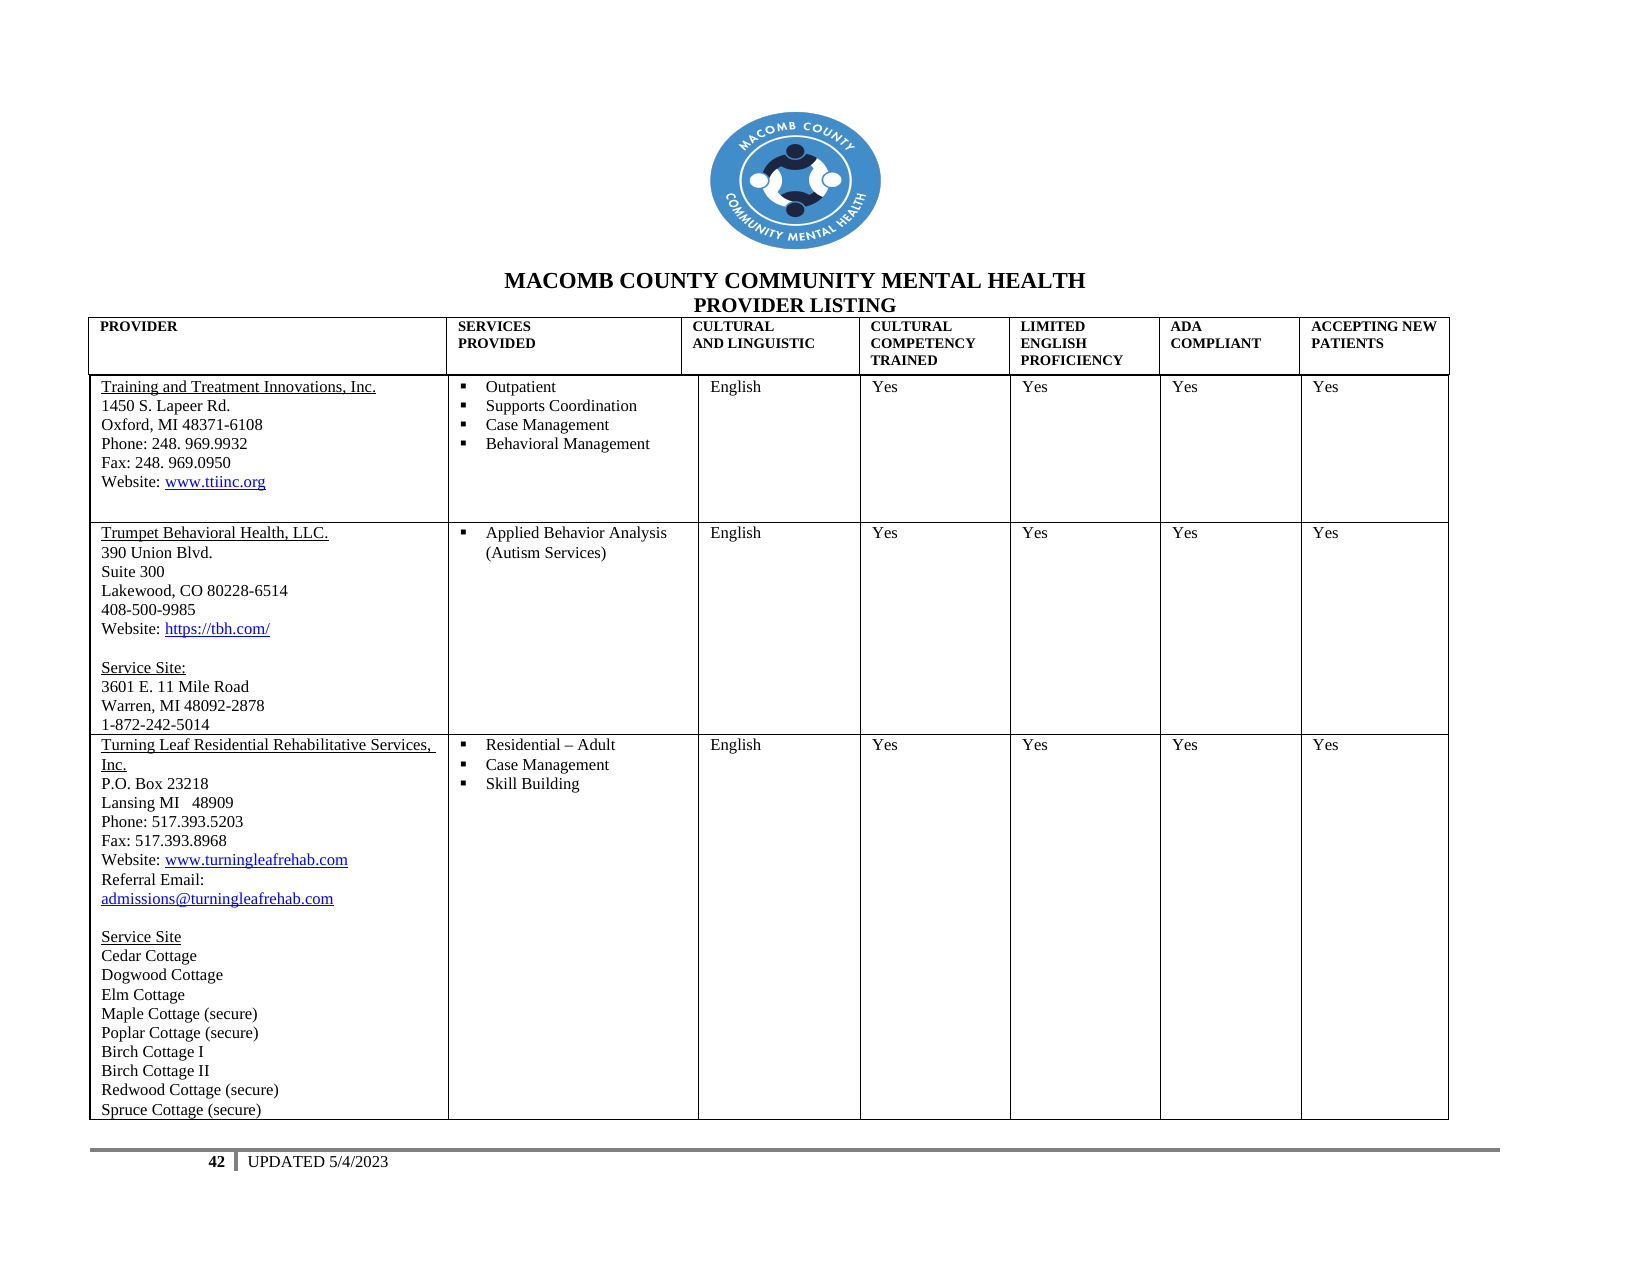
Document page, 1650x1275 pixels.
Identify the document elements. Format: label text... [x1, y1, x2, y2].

table_cell Trumpet Behavioral Health, LLC. 390 Union Blvd. Suite 300 Lakewood, CO 80228-6514 408-500-9985 Website: https://tbh.com/ Service Site: 3601 E. 11 Mile Road Warren, MI 48092-2878 1-872-242-5014 [91, 523, 448, 734]
table_cell Yes [1302, 735, 1448, 1118]
table_cell Yes [1011, 735, 1160, 1118]
table_cell English [699, 523, 860, 734]
table_cell Turning Leaf Residential Rehabilitative Services, Inc. P.O. Box 23218 Lansing MI 48909 Phone: 517.393.5203 Fax: 517.393.8968 Website: www.turningleafrehab.com Referral Email: admissions@turningleafrehab.com Service Site Cedar Cottage Dogwood Cottage Elm Cottage Maple Cottage (secure) Poplar Cottage (secure) Birch Cottage I Birch Cottage II Redwood Cottage (secure) Spruce Cottage (secure) [91, 735, 448, 1118]
table_cell Yes [861, 376, 1010, 522]
table_cell Yes [1302, 376, 1448, 522]
table_cell Outpatient Supports Coordination Case Management Behavioral Management [449, 376, 698, 522]
picture [688, 94, 903, 267]
table_cell Yes [1161, 376, 1301, 522]
table_cell Applied Behavior Analysis (Autism Services) [449, 523, 698, 734]
table_cell Yes [861, 735, 1010, 1118]
table_cell English [699, 735, 860, 1118]
table_cell Yes [1011, 376, 1160, 522]
table_cell Yes [861, 523, 1010, 734]
table_cell Yes [1161, 523, 1301, 734]
table_cell Training and Treatment Innovations, Inc. 1450 S. Lapeer Rd. Oxford, MI 48371-6108 Phone: 248. 969.9932 Fax: 248. 969.0950 Website: www.ttiinc.org [91, 376, 448, 522]
table_cell Yes [1161, 735, 1301, 1118]
table_cell English [699, 376, 860, 522]
table_cell Yes [1302, 523, 1448, 734]
table_cell Yes [1011, 523, 1160, 734]
table_cell Residential – Adult Case Management Skill Building [449, 735, 698, 1118]
